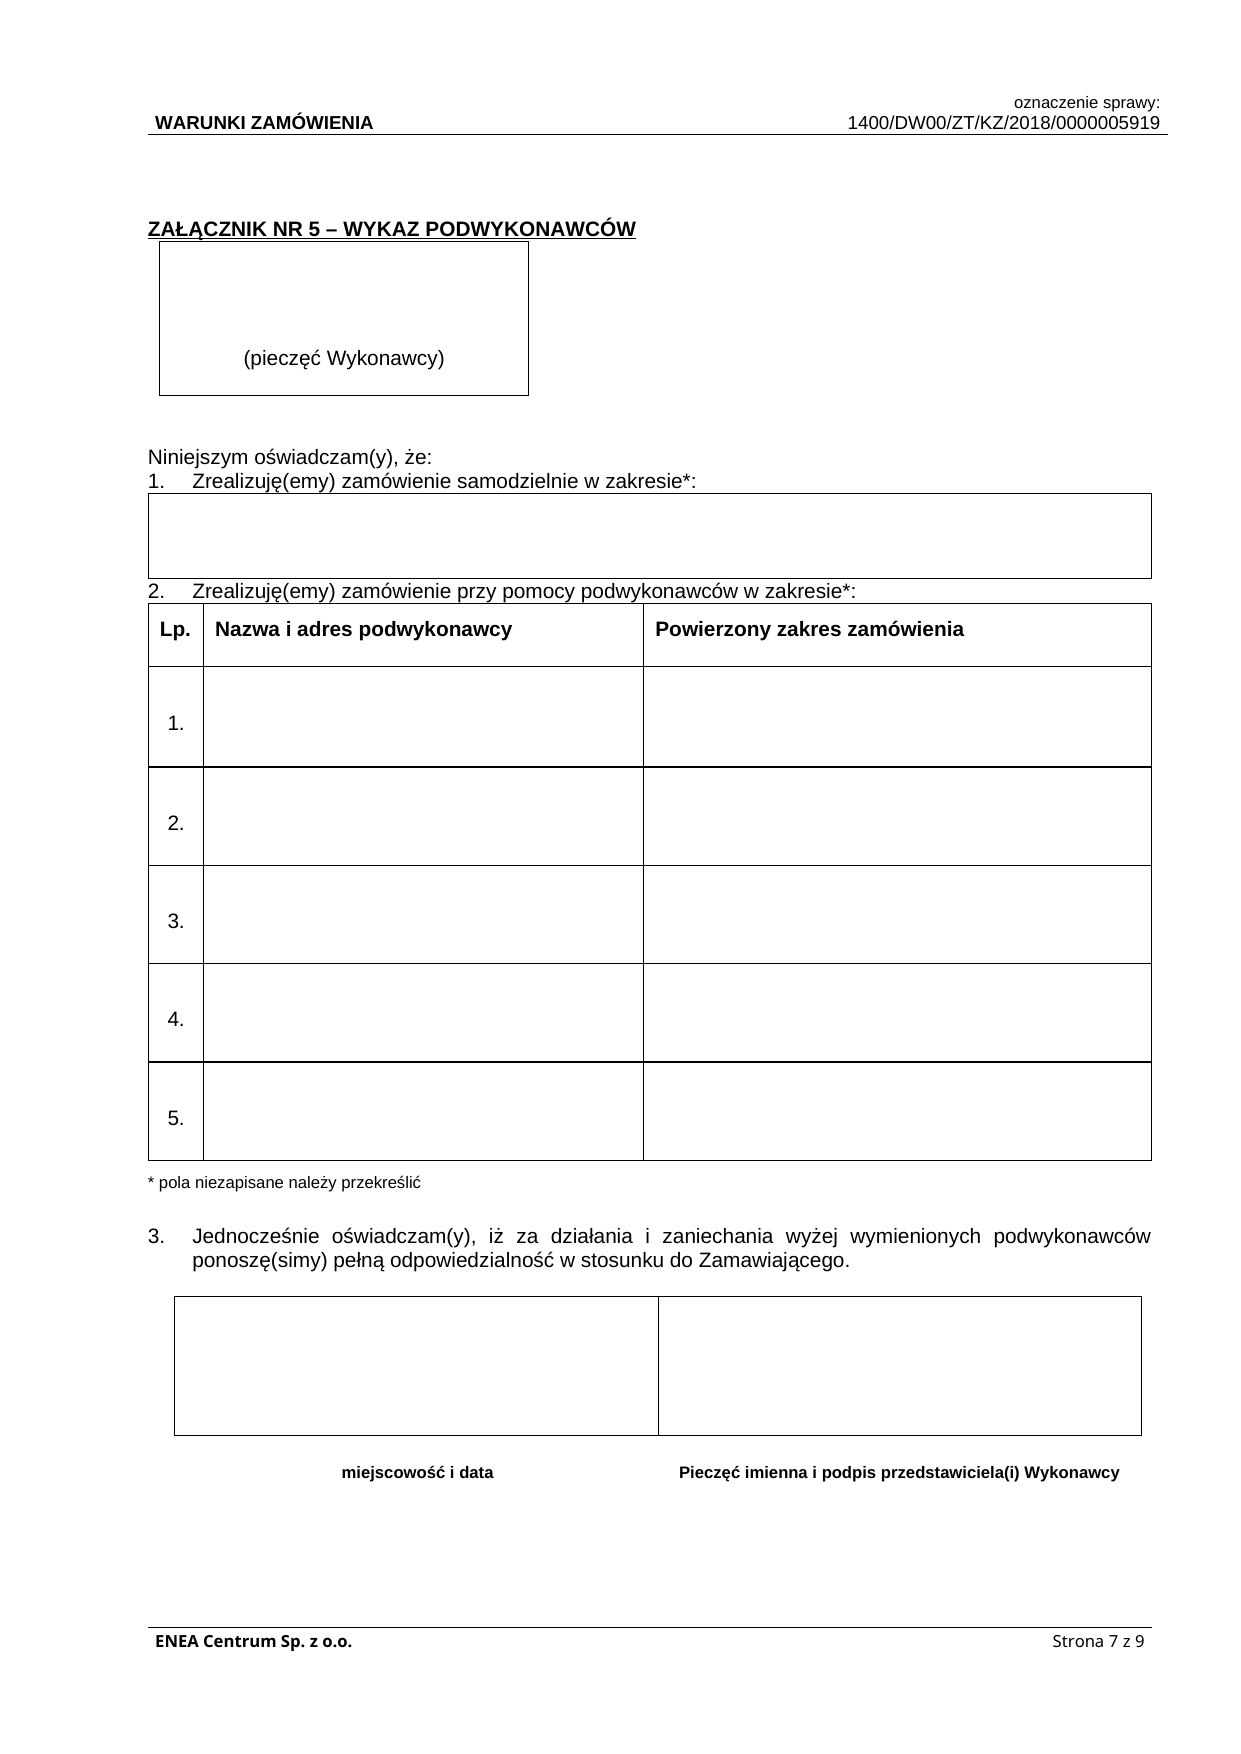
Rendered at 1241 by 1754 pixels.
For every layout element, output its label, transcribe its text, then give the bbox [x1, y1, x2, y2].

table_header Pieczęć imienna i podpis przedstawiciela(i) Wykonawcy [658, 1451, 1141, 1507]
table_header [659, 1297, 1141, 1434]
table_cell [204, 866, 643, 963]
table_cell [644, 964, 1151, 1061]
table_header Nazwa i adres podwykonawcy [204, 604, 643, 666]
list Zrealizuję(emy) zamówienie przy pomocy podwykonawców w zakresie*: [148, 579, 1152, 603]
table_cell 1. [149, 667, 203, 766]
table_cell [644, 768, 1151, 865]
table_cell 4. [149, 964, 203, 1061]
list Zrealizuję(emy) zamówienie samodzielnie w zakresie*: [148, 469, 1152, 493]
table_cell 2. [149, 768, 203, 865]
text Załącznik nr 5 – Wykaz Podwykonawców [148, 217, 1152, 241]
table_cell [204, 768, 643, 865]
table_cell [644, 866, 1151, 963]
table_header [149, 494, 1151, 578]
table_header miejscowość i data [174, 1451, 657, 1507]
table_cell [644, 667, 1151, 766]
table_cell 3. [149, 866, 203, 963]
text Niniejszym oświadczam(y), że: [148, 445, 1152, 469]
table_cell [204, 964, 643, 1061]
table_cell [644, 1063, 1151, 1160]
table_header [175, 1297, 658, 1434]
table_cell [204, 667, 643, 766]
text * pola niezapisane należy przekreślić [148, 1173, 1152, 1192]
table_header Lp. [149, 604, 203, 666]
list Jednocześnie oświadczam(y), iż za działania i zaniechania wyżej wymienionych podwykonawców ponoszę(simy) pełną odpowiedzialność w stosunku do Zamawiającego. [148, 1224, 1152, 1272]
table_header (pieczęć Wykonawcy) [160, 242, 528, 395]
table_header Powierzony zakres zamówienia [644, 604, 1151, 666]
table_cell 5. [149, 1063, 203, 1160]
table_cell [204, 1063, 643, 1160]
